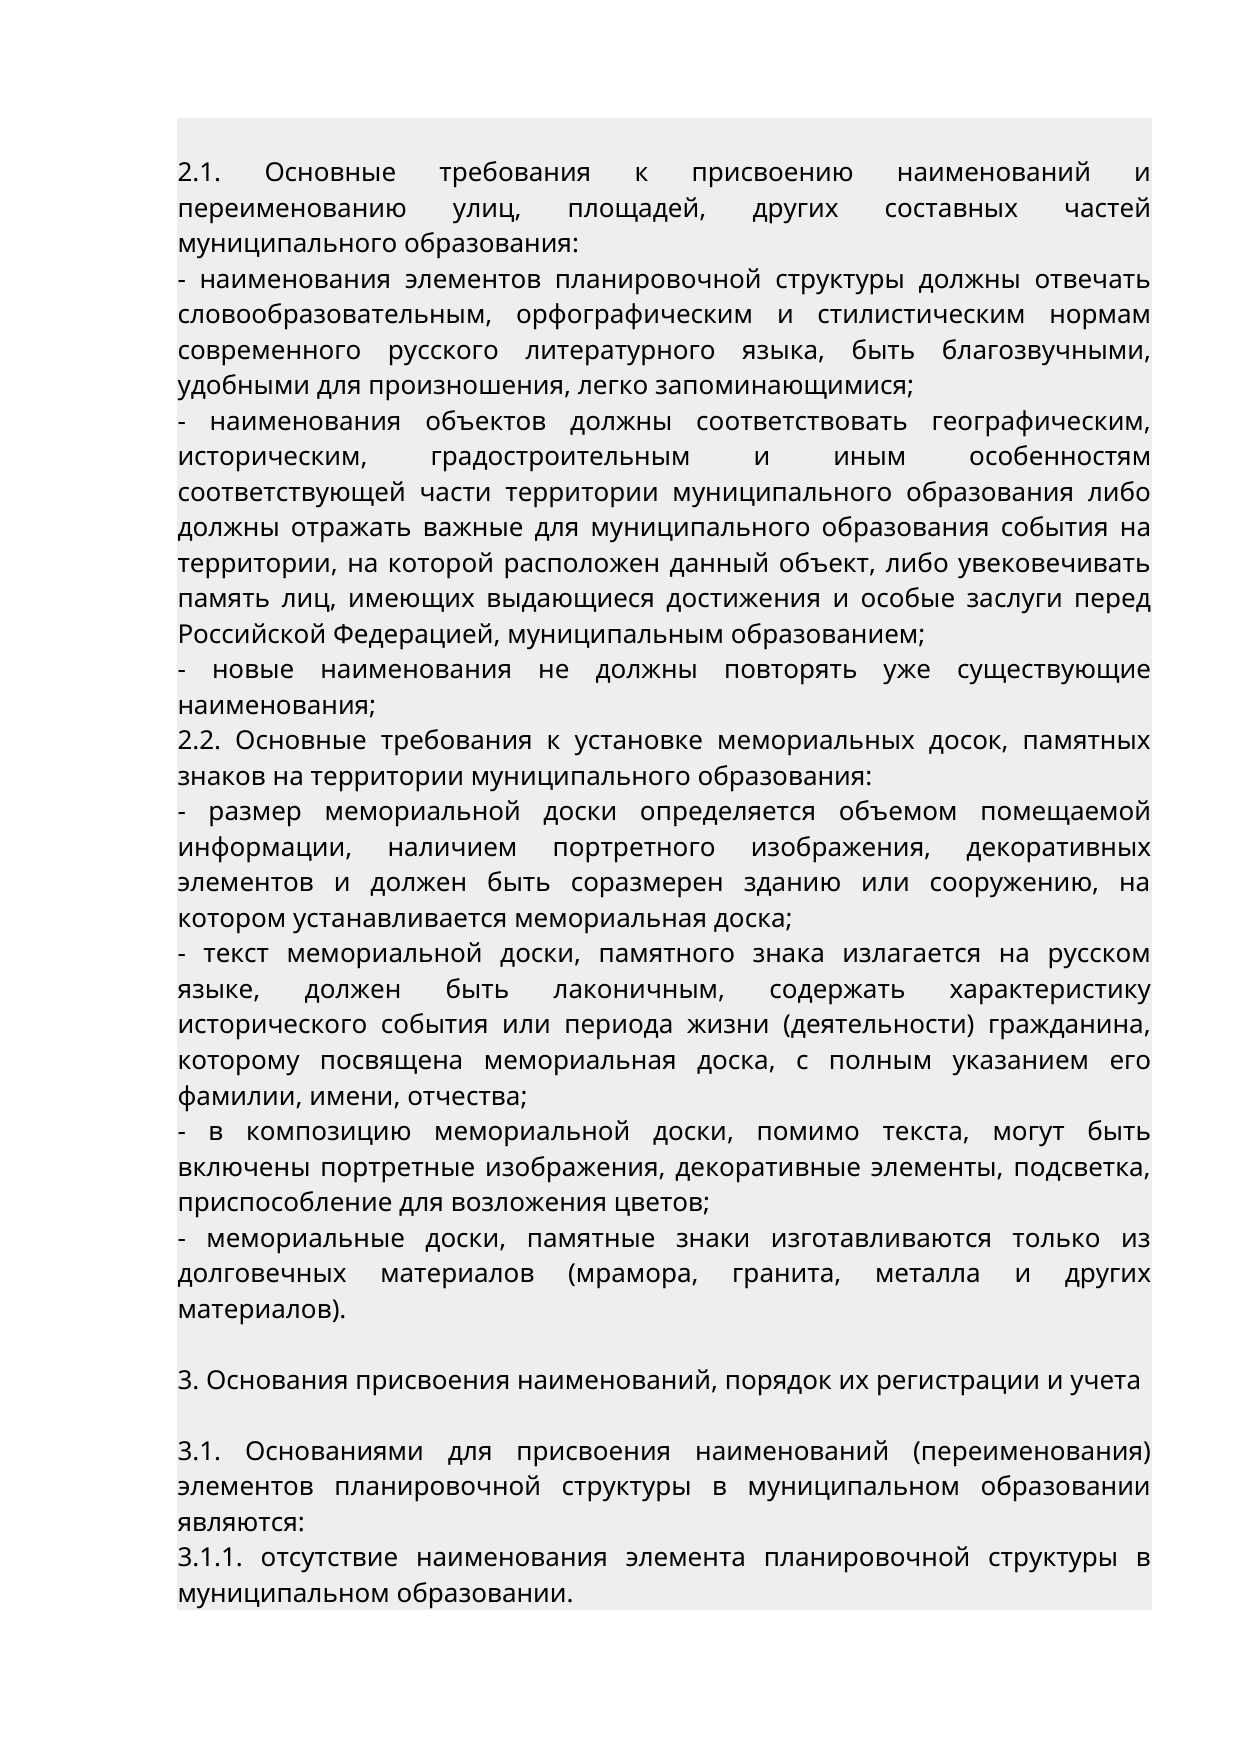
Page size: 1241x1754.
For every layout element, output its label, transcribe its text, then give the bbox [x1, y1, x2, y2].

text - наименования объектов должны соответствовать географическим, историческим, градостроительным и иным особенностям соответствующей части территории муниципального образования либо должны отражать важные для муниципального образования события на территории, на которой расположен данный объект, либо увековечивать память лиц, имеющих выдающиеся достижения и особые заслуги перед Российской Федерацией, муниципальным образованием; [177, 402, 1152, 651]
text - текст мемориальной доски, памятного знака излагается на русском языке, должен быть лаконичным, содержать характеристику исторического события или периода жизни (деятельности) гражданина, которому посвящена мемориальная доска, с полным указанием его фамилии, имени, отчества; [177, 935, 1152, 1113]
text 2.2. Основные требования к установке мемориальных досок, памятных знаков на территории муниципального образования: [177, 722, 1152, 793]
text - в композицию мемориальной доски, помимо текста, могут быть включены портретные изображения, декоративные элементы, подсветка, приспособление для возложения цветов; [177, 1113, 1152, 1219]
text 3. Основания присвоения наименований, порядок их регистрации и учета [177, 1361, 1152, 1397]
text 2.1. Основные требования к присвоению наименований и переименованию улиц, площадей, других составных частей муниципального образования: [177, 154, 1152, 260]
text 3.1.1. отсутствие наименования элемента планировочной структуры в муниципальном образовании. [177, 1539, 1152, 1610]
text - мемориальные доски, памятные знаки изготавливаются только из долговечных материалов (мрамора, гранита, металла и других материалов). [177, 1219, 1152, 1326]
text 3.1. Основаниями для присвоения наименований (переименования) элементов планировочной структуры в муниципальном образовании являются: [177, 1432, 1152, 1539]
text - новые наименования не должны повторять уже существующие наименования; [177, 651, 1152, 722]
text - размер мемориальной доски определяется объемом помещаемой информации, наличием портретного изображения, декоративных элементов и должен быть соразмерен зданию или сооружению, на котором устанавливается мемориальная доска; [177, 793, 1152, 935]
text - наименования элементов планировочной структуры должны отвечать словообразовательным, орфографическим и стилистическим нормам современного русского литературного языка, быть благозвучными, удобными для произношения, легко запоминающимися; [177, 260, 1152, 402]
